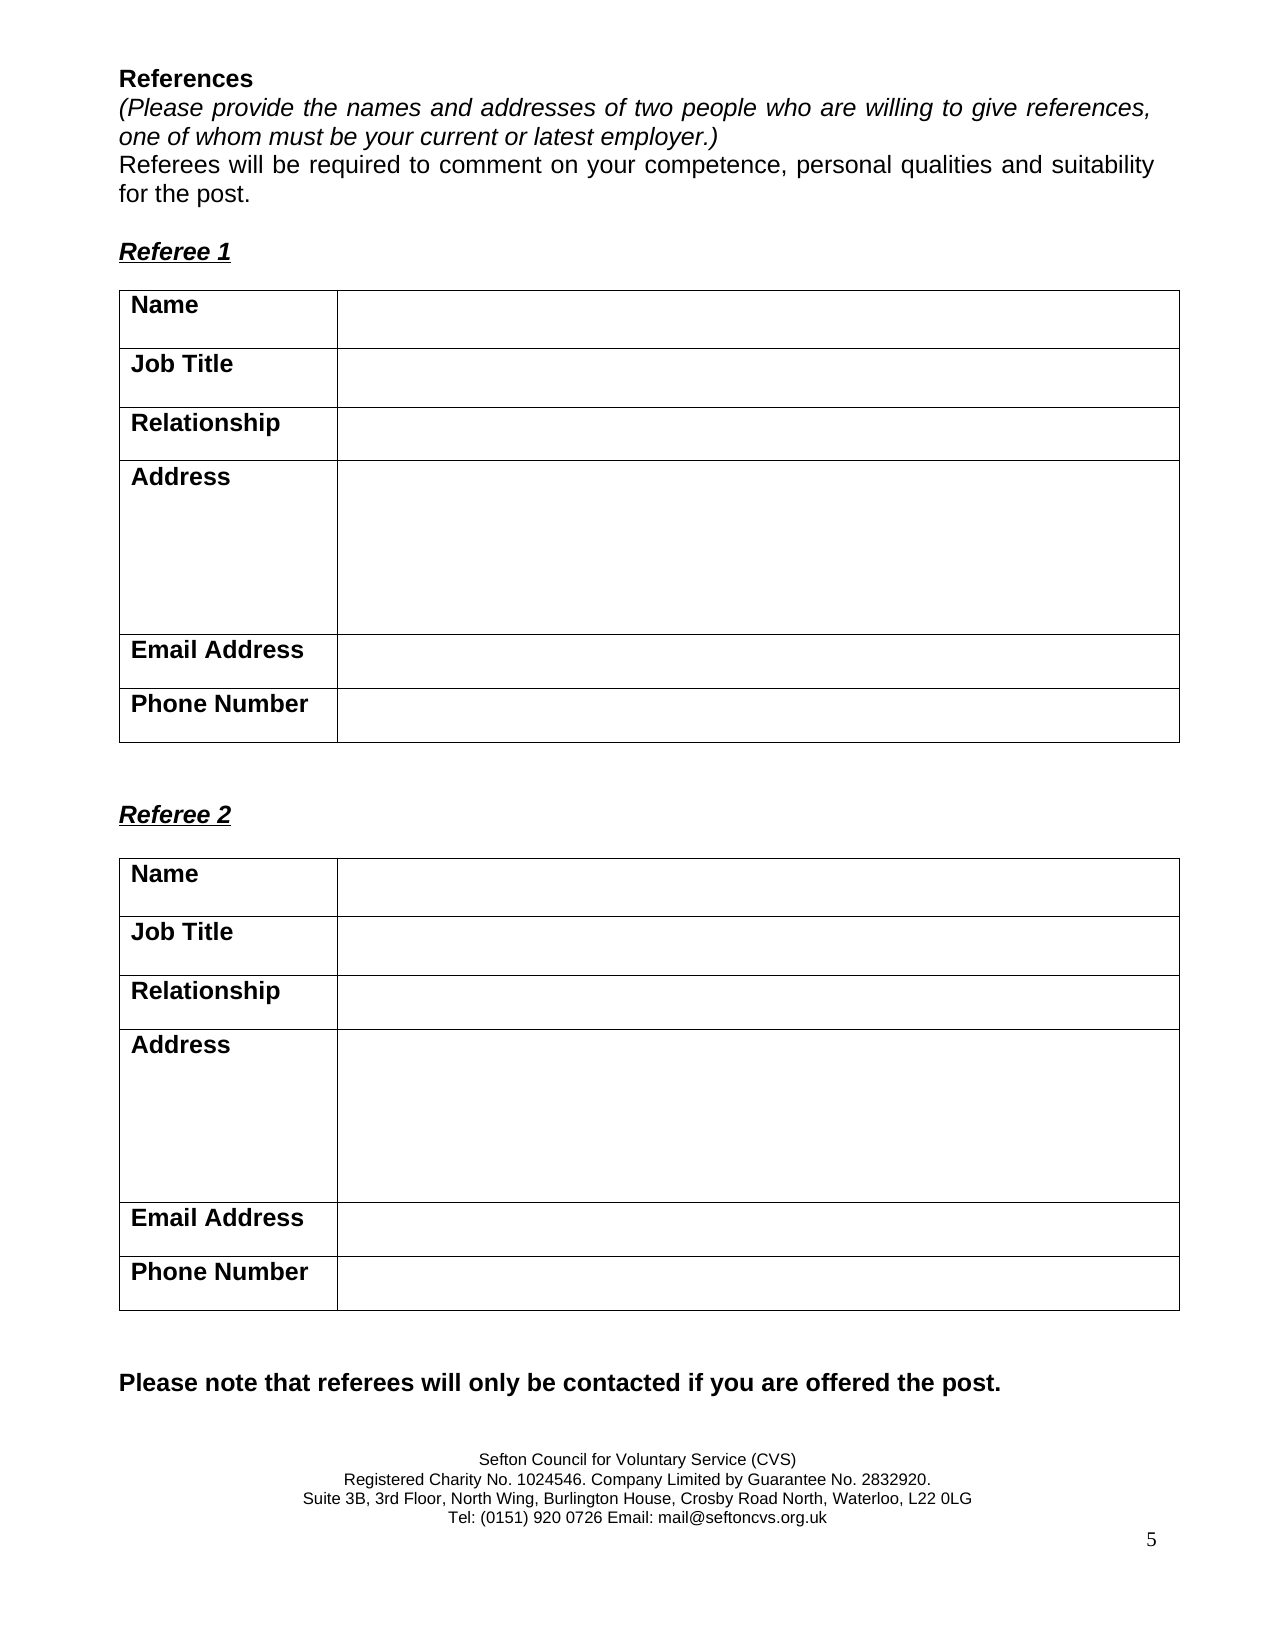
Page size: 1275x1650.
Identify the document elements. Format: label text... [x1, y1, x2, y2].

table_cell Phone Number [120, 1257, 337, 1310]
subtitle References [119, 64, 1156, 93]
table_header Name [120, 291, 337, 348]
table_cell [338, 349, 1179, 407]
table_cell [338, 689, 1179, 742]
table_cell Address [120, 1030, 337, 1202]
subtitle Please note that referees will only be contacted if you are offered the post. [119, 1368, 1156, 1397]
table_cell [338, 1203, 1179, 1256]
table_cell Job Title [120, 917, 337, 975]
table_cell [338, 635, 1179, 688]
table_cell Job Title [120, 349, 337, 407]
text Referees will be required to comment on your competence, personal qualities and suitability for the post. [119, 150, 1156, 208]
table_header [338, 859, 1179, 916]
table_cell Relationship [120, 408, 337, 460]
table_cell Relationship [120, 976, 337, 1029]
table_header [338, 291, 1179, 348]
table_cell [338, 1257, 1179, 1310]
text Referee 2 [119, 800, 1156, 829]
text Referee 1 [119, 237, 1156, 289]
text (Please provide the names and addresses of two people who are willing to give references, one of whom must be your current or latest employer.) [119, 93, 1156, 150]
table_cell [338, 408, 1179, 460]
table_cell [338, 976, 1179, 1029]
table_header Name [120, 859, 337, 916]
table_cell [338, 461, 1179, 634]
table_cell Email Address [120, 1203, 337, 1256]
table_cell [338, 1030, 1179, 1202]
table_cell Email Address [120, 635, 337, 688]
table_cell Address [120, 461, 337, 634]
table_cell [338, 917, 1179, 975]
table_cell Phone Number [120, 689, 337, 742]
